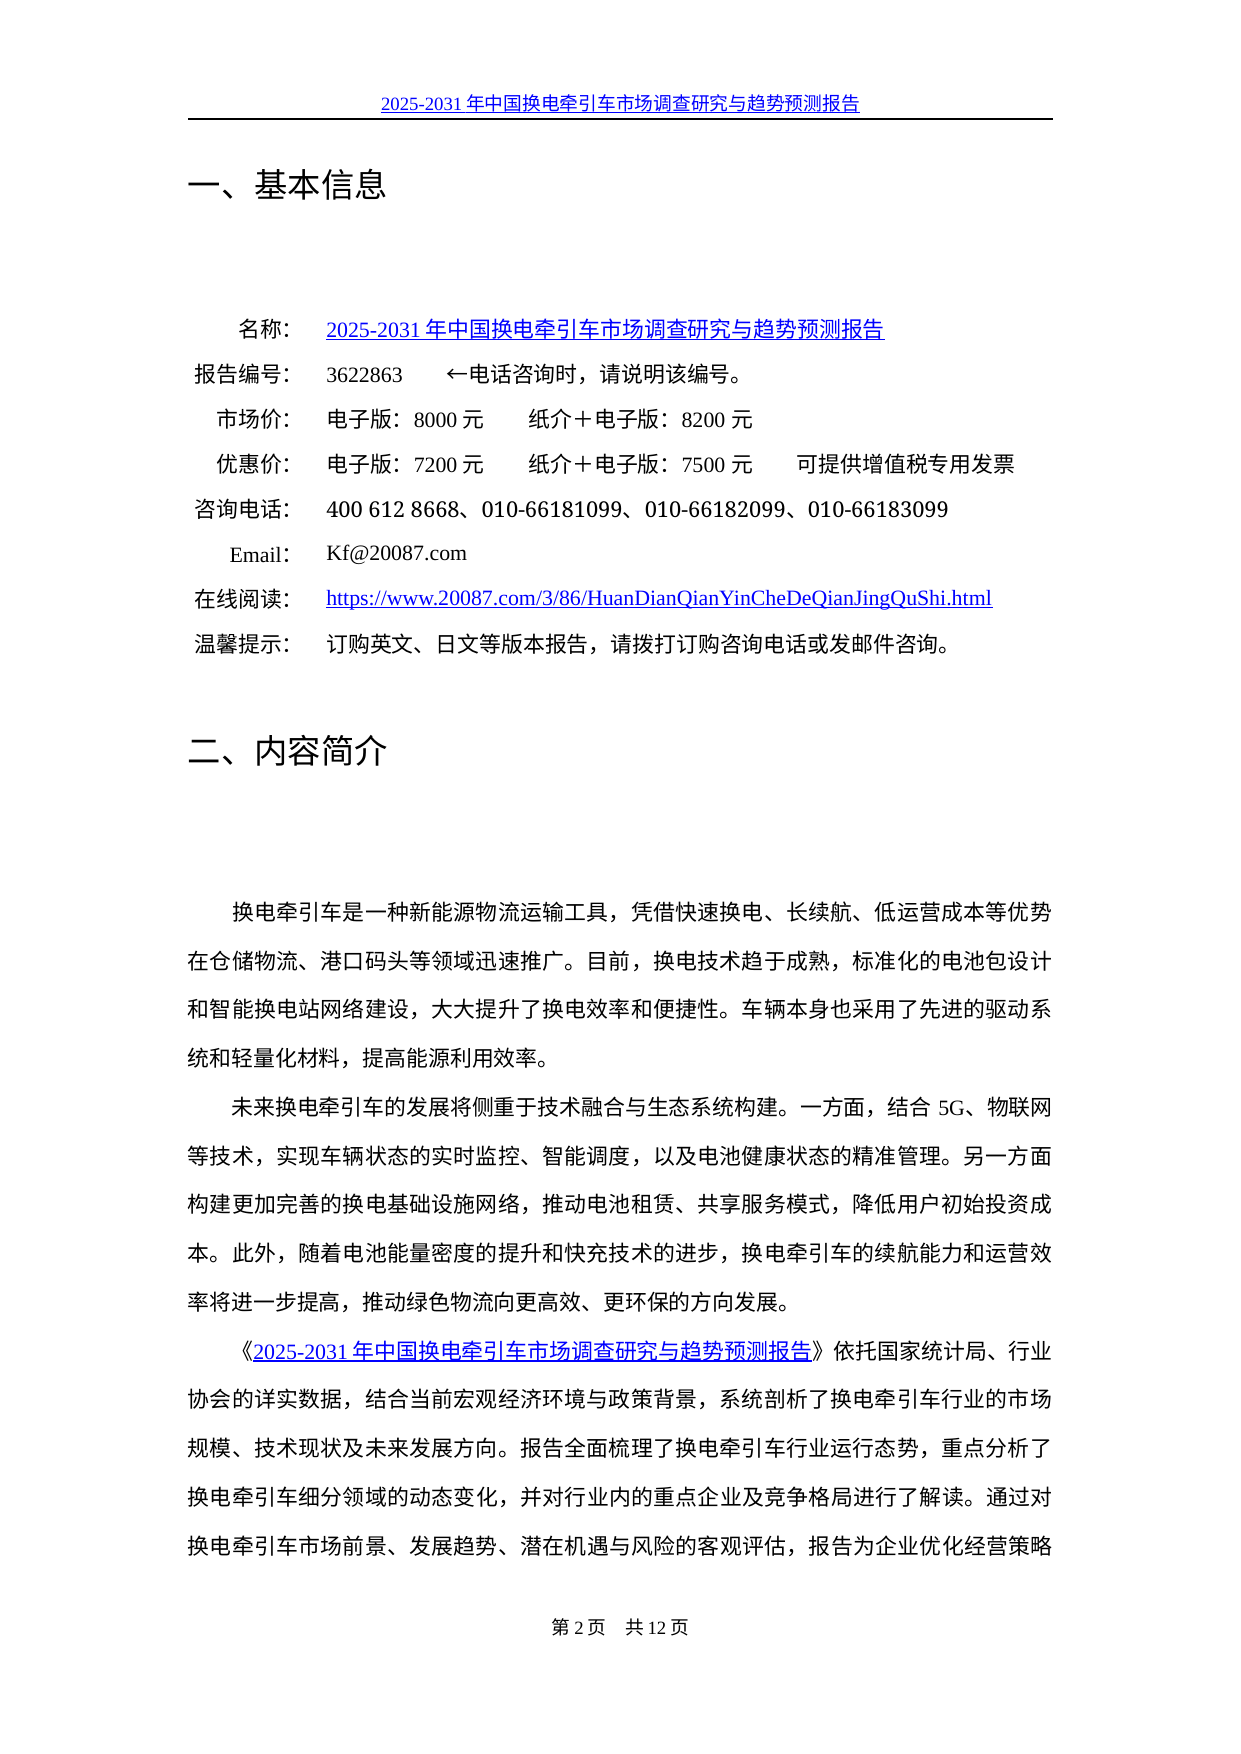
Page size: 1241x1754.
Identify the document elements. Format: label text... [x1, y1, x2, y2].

table_cell Email： [167, 537, 315, 582]
table_cell 咨询电话： [167, 492, 315, 537]
table_cell Kf@20087.com [315, 537, 1073, 582]
table_cell 市场价： [167, 402, 315, 447]
title 一、基本信息 [187, 150, 1053, 215]
table_cell 在线阅读： [167, 582, 315, 627]
table_cell 订购英文、日文等版本报告，请拨打订购咨询电话或发邮件咨询。 [315, 627, 1073, 672]
table_cell [315, 582, 1073, 627]
table_cell 电子版：7200 元 纸介＋电子版：7500 元 可提供增值税专用发票 [315, 447, 1073, 492]
table_cell 温馨提示： [167, 627, 315, 672]
title 二、内容简介 [187, 717, 1053, 782]
table_cell 优惠价： [167, 447, 315, 492]
table_header 2025-2031年中国换电牵引车市场调查研究与趋势预测报告 [315, 312, 1073, 357]
table_header 名称： [167, 312, 315, 357]
table_cell 报告编号： [167, 357, 315, 402]
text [187, 894, 1053, 1561]
table_cell 电子版：8000 元 纸介＋电子版：8200 元 [315, 402, 1073, 447]
table_cell 3622863 ←电话咨询时，请说明该编号。 [315, 357, 1073, 402]
table_cell 400 612 8668、010-66181099、010-66182099、010-66183099 [315, 492, 1073, 537]
